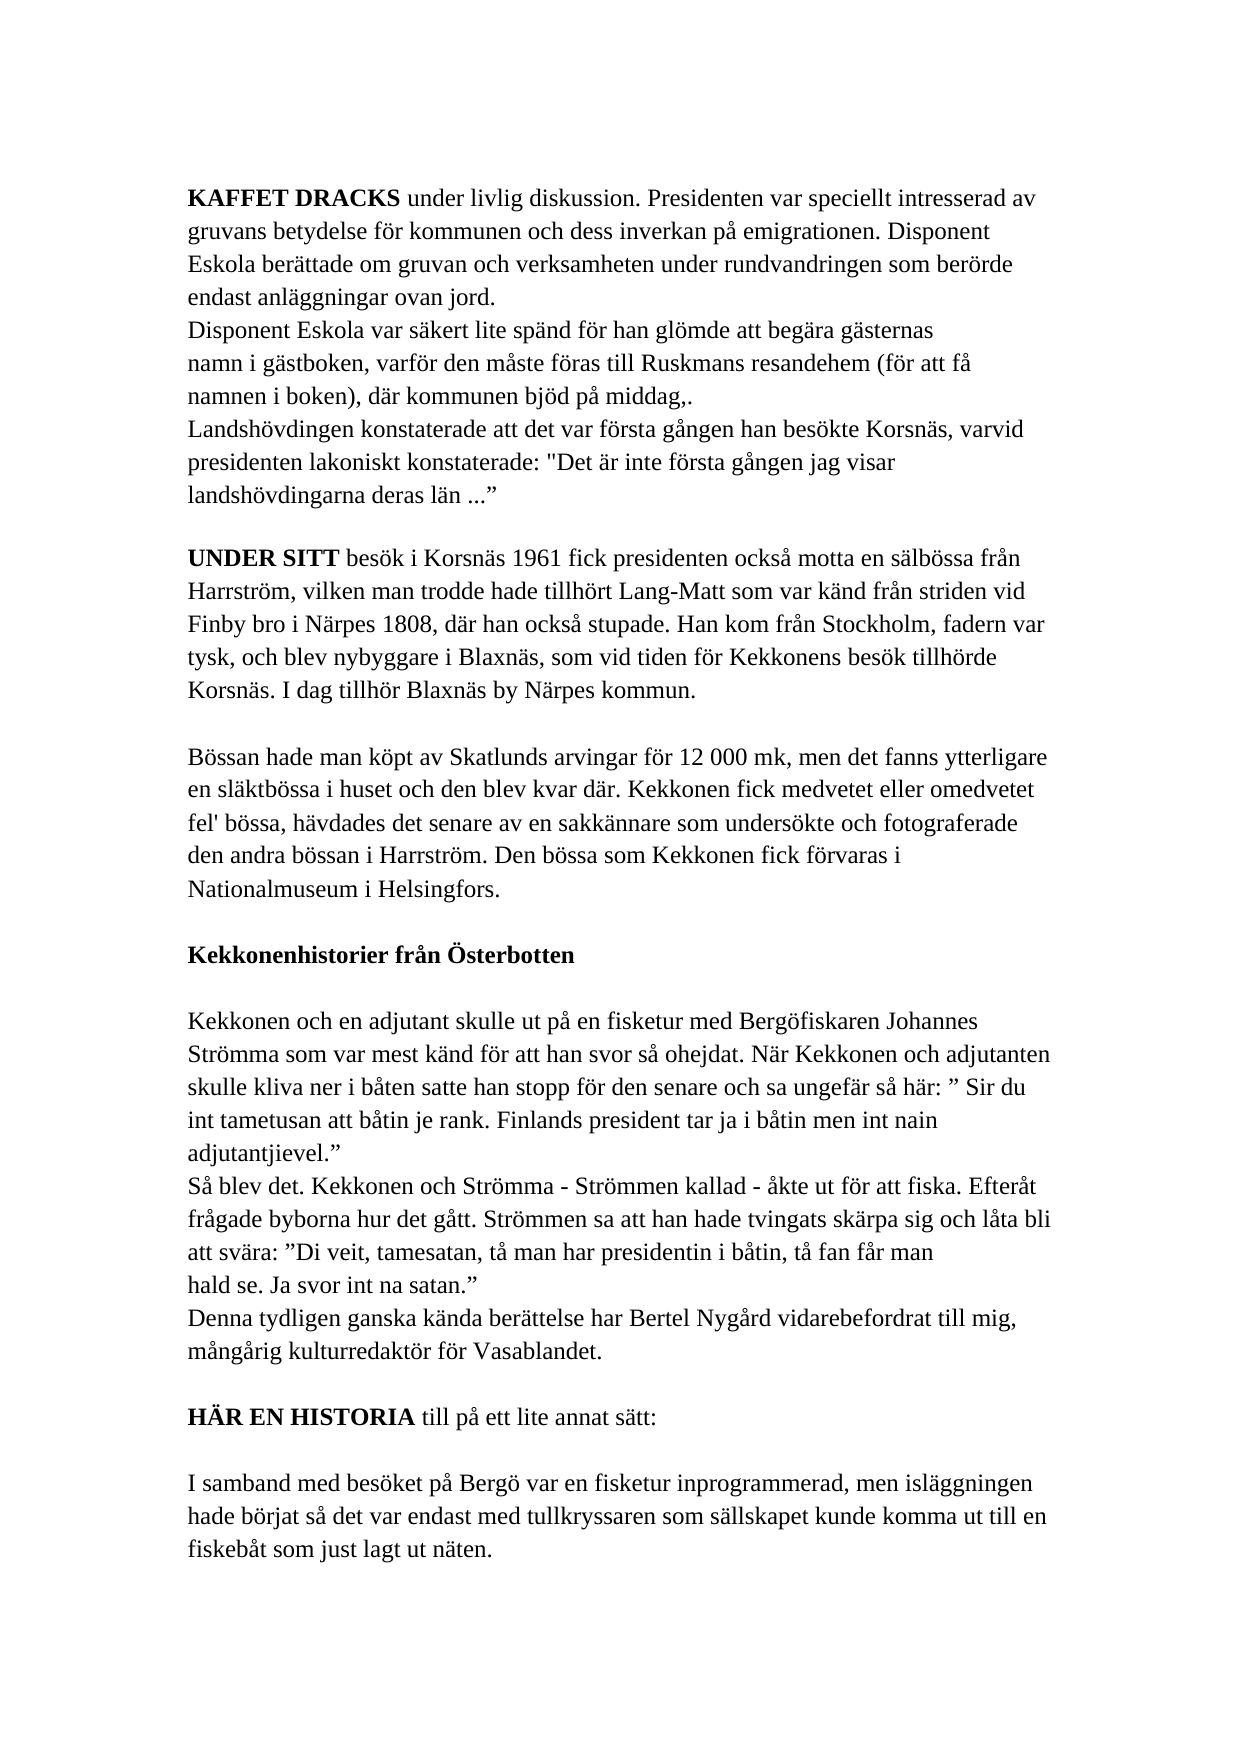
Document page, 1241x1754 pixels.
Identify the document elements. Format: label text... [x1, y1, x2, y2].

text hade börjat så det var endast med tullkryssaren som sällskapet kunde komma ut till en fiskebåt som just lagt ut näten. [187, 1501, 1053, 1563]
text namn i gästboken, varför den måste föras till Ruskmans resandehem (för att få namnen i boken), där kommunen bjöd på middag,. [187, 348, 1053, 410]
text Så blev det. Kekkonen och Strömma - Strömmen kallad - åkte ut för att fiska. Efteråt frågade byborna hur det gått. Strömmen sa att han hade tvingats skärpa sig och låta bli att svära: ”Di veit, tamesatan, tå man har presidentin i båtin, tå fan får man [187, 1171, 1053, 1266]
text hald se. Ja svor int na satan.” [187, 1270, 1053, 1299]
text Landshövdingen konstaterade att det var första gången han besökte Korsnäs, varvid presidenten lakoniskt konstaterade: "Det är inte första gången jag visar landshövdingarna deras län ...” UNDER SITT besök i Korsnäs 1961 fick presidenten också motta en sälbössa från Harrström, vilken man trodde hade tillhört Lang-Matt som var känd från striden vid Finby bro i Närpes 1808, där han också stupade. Han kom från Stockholm, fadern var tysk, och blev nybyggare i Blaxnäs, som vid tiden för Kekkonens besök tillhörde Korsnäs. I dag tillhör Blaxnäs by Närpes kommun. [187, 414, 1053, 704]
text Kekkonenhistorier från Österbotten [187, 940, 1053, 968]
text Kekkonen och en adjutant skulle ut på en fisketur med Bergöfiskaren Johannes Strömma som var mest känd för att han svor så ohejdat. När Kekkonen och adjutanten skulle kliva ner i båten satte han stopp för den senare och sa ungefär så här: ” Sir du int tametusan att båtin je rank. Finlands president tar ja i båtin men int nain adjutantjievel.” [187, 1006, 1053, 1167]
text KAFFET DRACKS under livlig diskussion. Presidenten var speciellt intresserad av [187, 183, 1053, 212]
text Disponent Eskola var säkert lite spänd för han glömde att begära gästernas [187, 315, 1053, 344]
text Bössan hade man köpt av Skatlunds arvingar för 12 000 mk, men det fanns ytterligare en släktbössa i huset och den blev kvar där. Kekkonen fick medvetet eller omedvetet fel' bössa, hävdades det senare av en sakkännare som undersökte och fotograferade den andra bössan i Harrström. Den bössa som Kekkonen fick förvaras i Nationalmuseum i Helsingfors. [187, 742, 1053, 902]
text Denna tydligen ganska kända berättelse har Bertel Nygård vidarebefordrat till mig, mångårig kulturredaktör för Vasablandet. [187, 1303, 1053, 1365]
text gruvans betydelse för kommunen och dess inverkan på emigrationen. Disponent [187, 216, 1053, 245]
text Eskola berättade om gruvan och verksamheten under rundvandringen som berörde endast anläggningar ovan jord. [187, 249, 1053, 311]
text HÄR EN HISTORIA till på ett lite annat sätt: [187, 1402, 1053, 1431]
text I samband med besöket på Bergö var en fisketur inprogrammerad, men isläggningen [187, 1468, 1053, 1497]
